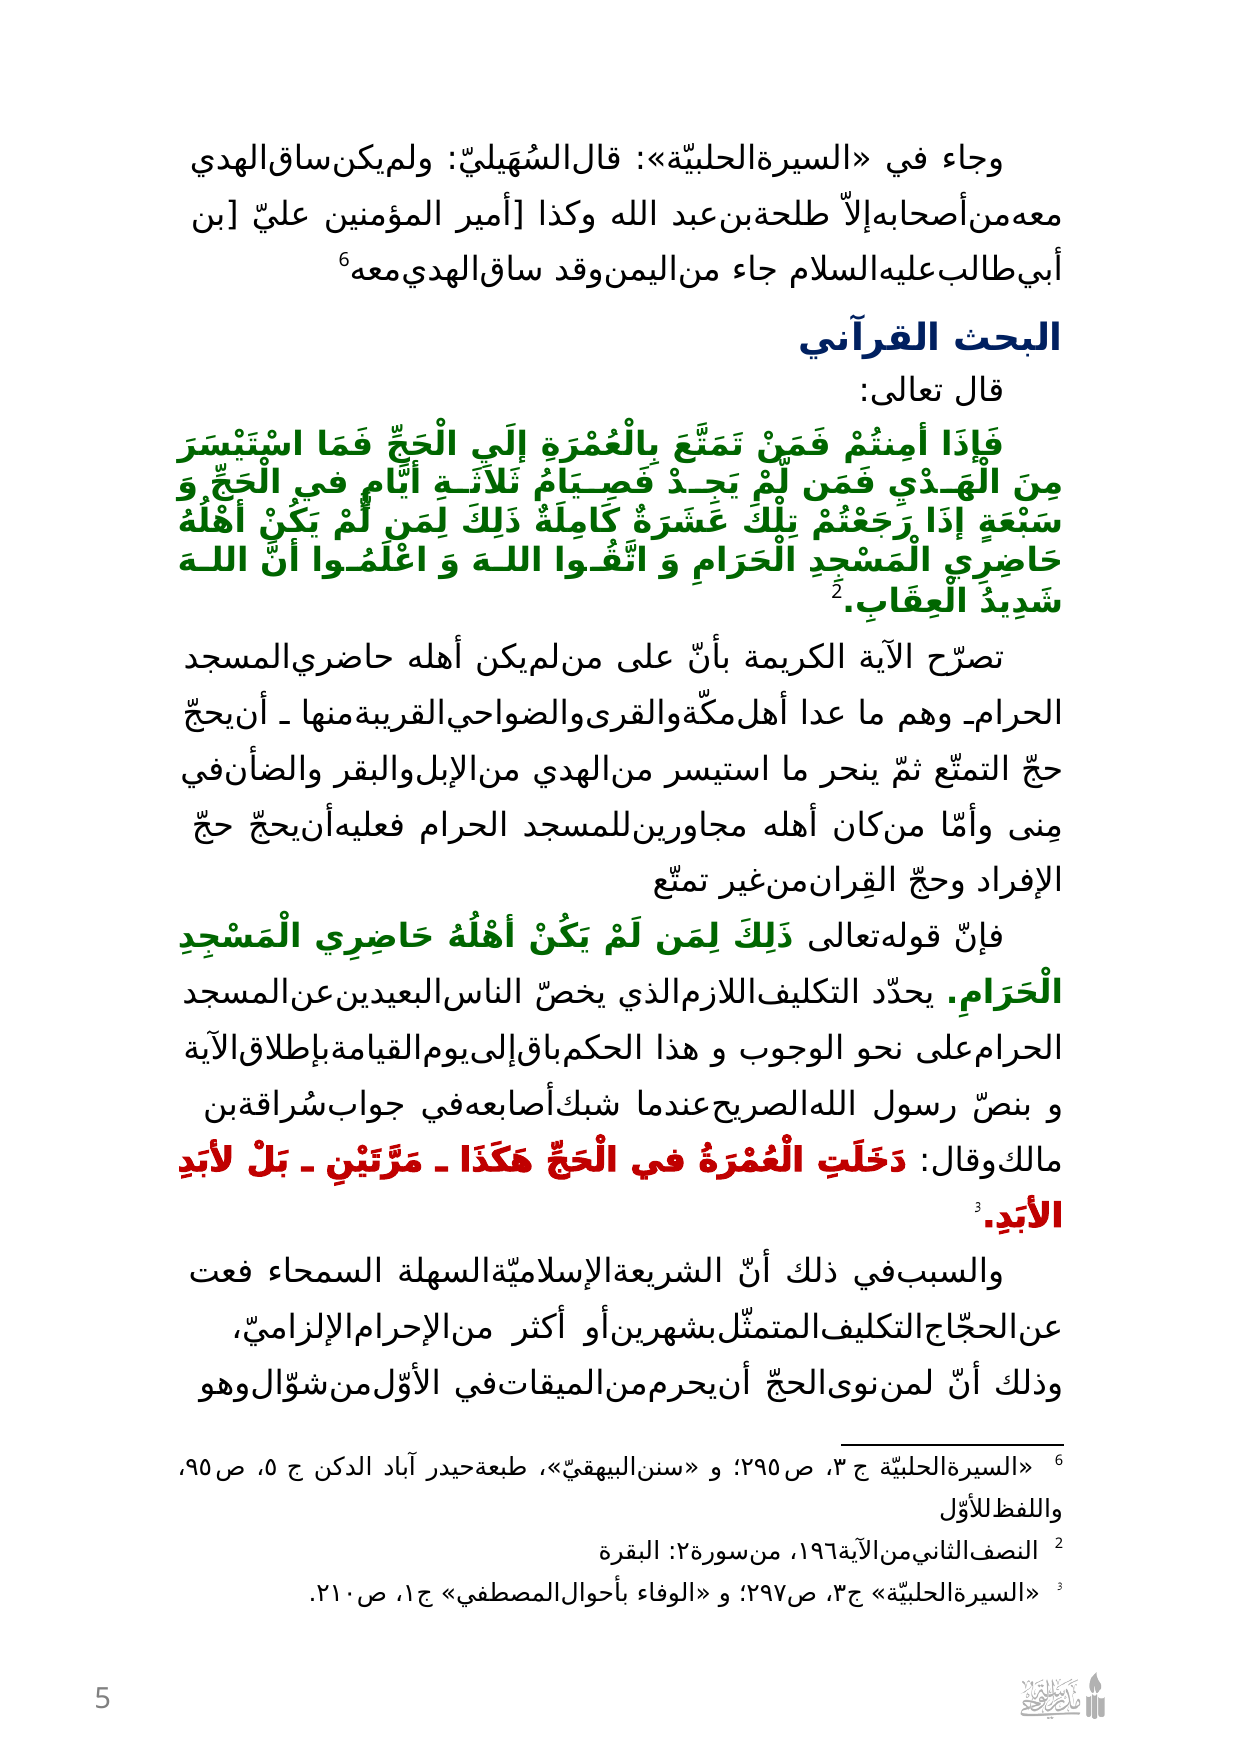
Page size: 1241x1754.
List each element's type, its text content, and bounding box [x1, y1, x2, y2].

text وجاء في «السيرة‌ الحلبيّة»: قال‌ السُهَيليّ: ولم‌ يكن‌ ساق‌ الهدي‌ معه‌ من‌ أصحابه‌ إلاّ طلحة‌ بن‌ عبد الله‌، وكذا [أمير المؤمنين‌] عليّ [بن‌ أبي‌ طالب‌ عليه‌ السلام‌] جاء من‌ اليمن‌ وقد ساق‌ الهدي‌ معه‌. [177, 136, 1063, 303]
text تصرّح الآية الكريمة بأنّ على من‌ لم‌ يكن أهله حاضري‌ المسجد الحرام‌ ـ وهم ما عدا أهل‌ مكّة‌ والقرى‌ والضواحي‌ القريبة‌ منها ـ أن‌ يحجّ حجّ التمتّع‌، ثمّ ينحر ما استيسر من‌ الهدي‌، من‌ الإبل‌ والبقر والضأن‌ في مِنى‌. وأمّا من‌ كان أهله مجاورين‌ للمسجد الحرام‌، فعليه‌ أن‌ يحجّ حجّ الإفراد وحجّ القِران‌ من‌ غير تمتّع‌. [177, 635, 1063, 914]
picture [1020, 1672, 1105, 1719]
text قال تعالى: [177, 368, 1063, 424]
text فإنّ قوله‌ تعالی‌: ذَلِكَ لِمَن‌ لَمْ يَكُنْ أهْلُهُ حَاضِرِي‌ الْمَسْجِدِ الْحَرَامِ. يحدّد التكليف‌ اللازم‌ الذي يخصّ الناس‌ البعيدين‌ عن‌ المسجد الحرام‌ علی نحو الوجوب‌. و هذا الحكم‌ باق‌ إلی‌ يوم‌ القيامة‌ بإطلاق‌ الآية‌، و بنصّ رسول الله‌ الصريح‌ عندما شبك‌ أصابعه‌ في جواب‌ سُراقة‌ بن‌ مالك‌ وقال: دَخَلَتِ الْعُمْرَةُ في الْحَجِّ هَكَذَا ـ مَرَّتَيْنِ ـ بَلْ لأبَدِ الأبَدِ.‌ [177, 914, 1063, 1249]
text فَإذَا أمِنتُمْ فَمَنْ تَمَتَّعَ بِالْعُمْرَةِ إلَي الْحَجِّ فَمَا اسْتَيْسَرَ مِنَ الْهَدْيِ فَمَن‌ لَّمْ يَجِدْ فَصِيَامُ ثَلاَثَةِ أيَّامٍ في الْحَجِّ وَ سَبْعَةٍ إذَا رَجَعْتُمْ تِلْكَ عَشَرَةٌ كَامِلَةٌ ذَلِكَ لِمَن‌ لَّمْ يَكُنْ أهْلُهُ حَاضِرِي‌ الْمَسْجِدِ الْحَرَامِ وَ اتَّقُوا اللهَ وَ اعْلَمُوا أنَّ اللهَ شَدِيدُ الْعِقَابِ. [177, 424, 1063, 635]
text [177, 1249, 1063, 1417]
title البحث القرآني [177, 316, 1063, 359]
